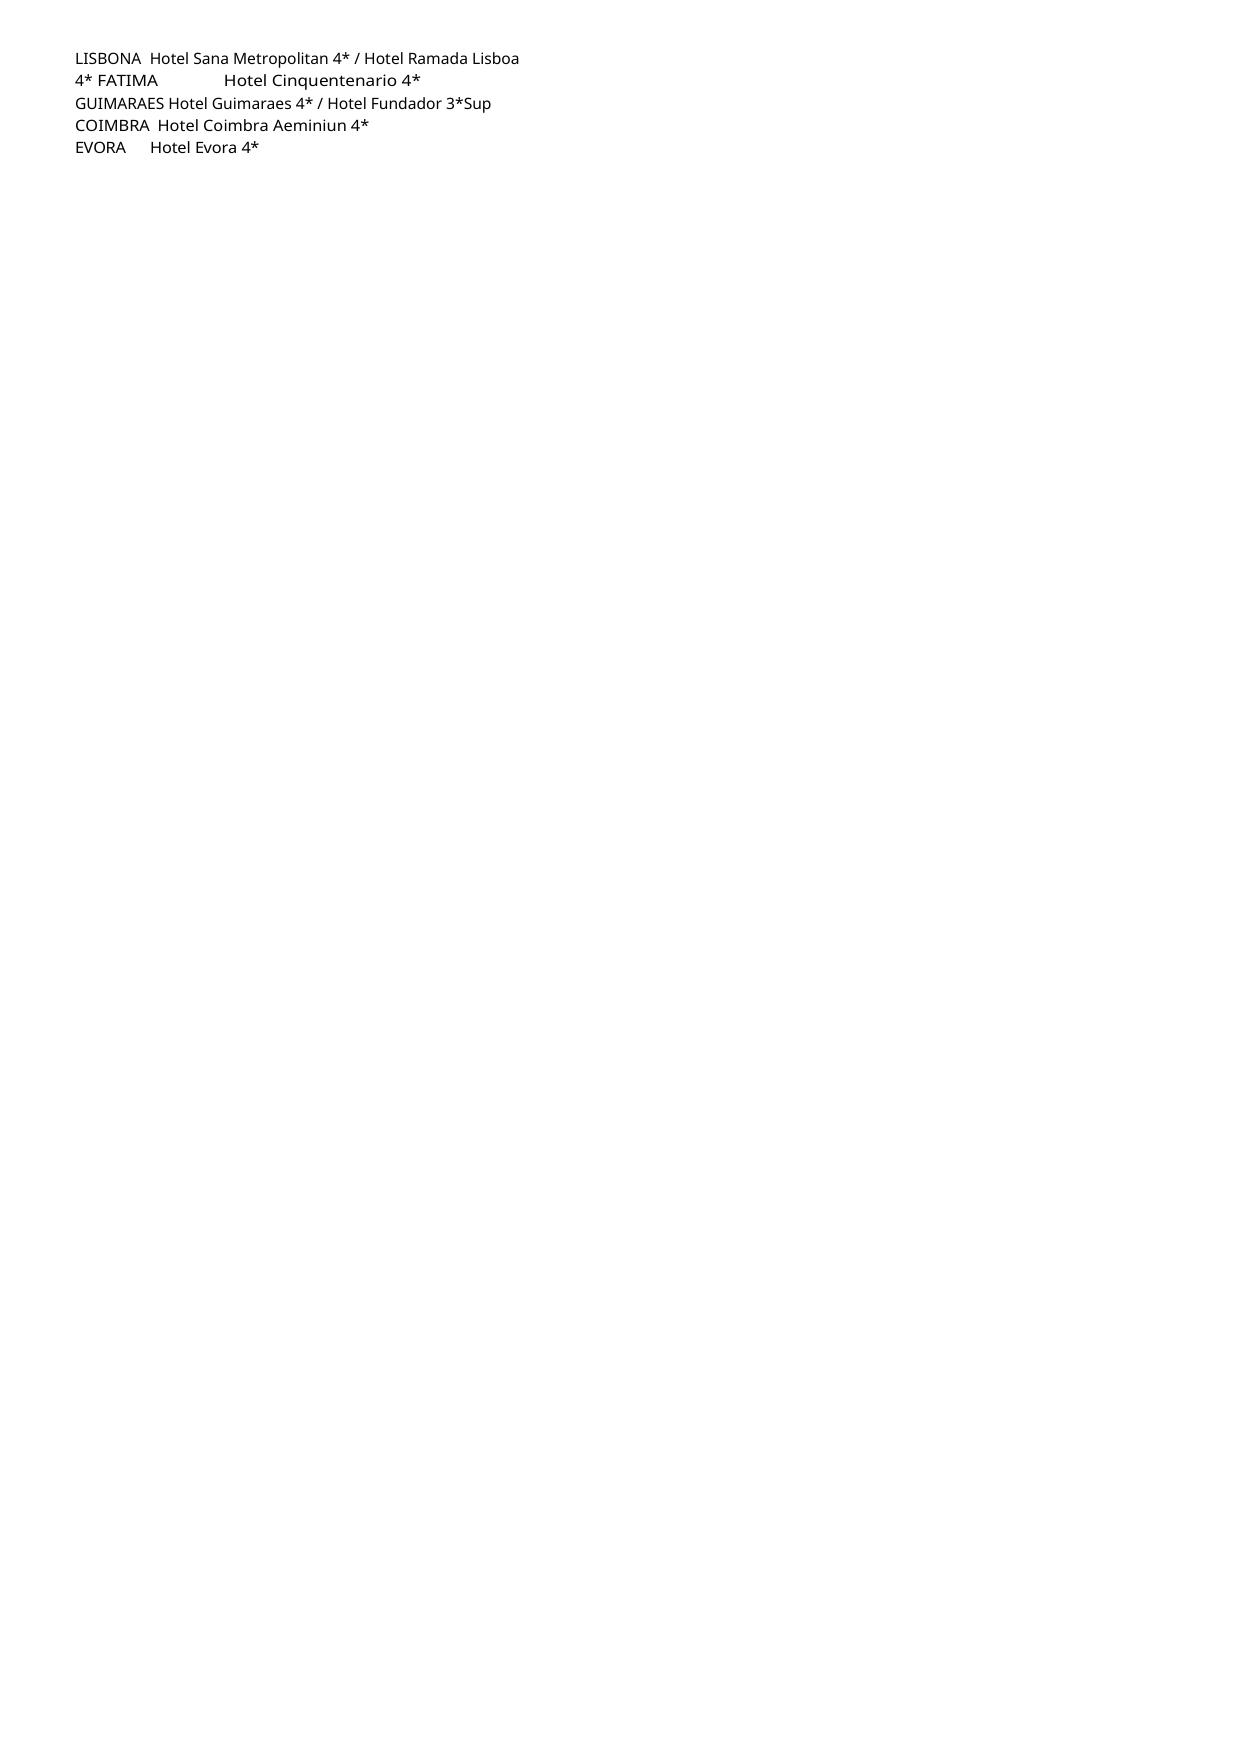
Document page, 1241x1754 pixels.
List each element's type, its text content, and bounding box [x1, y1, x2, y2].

text LISBONA Hotel Sana Metropolitan 4* / Hotel Ramada Lisboa 4* FATIMA Hotel Cinquentenario 4* [75, 48, 534, 91]
text GUIMARAES Hotel Guimaraes 4* / Hotel Fundador 3*Sup COIMBRA Hotel Coimbra Aeminiun 4* [75, 92, 534, 136]
text EVORA Hotel Evora 4* [75, 137, 1240, 158]
